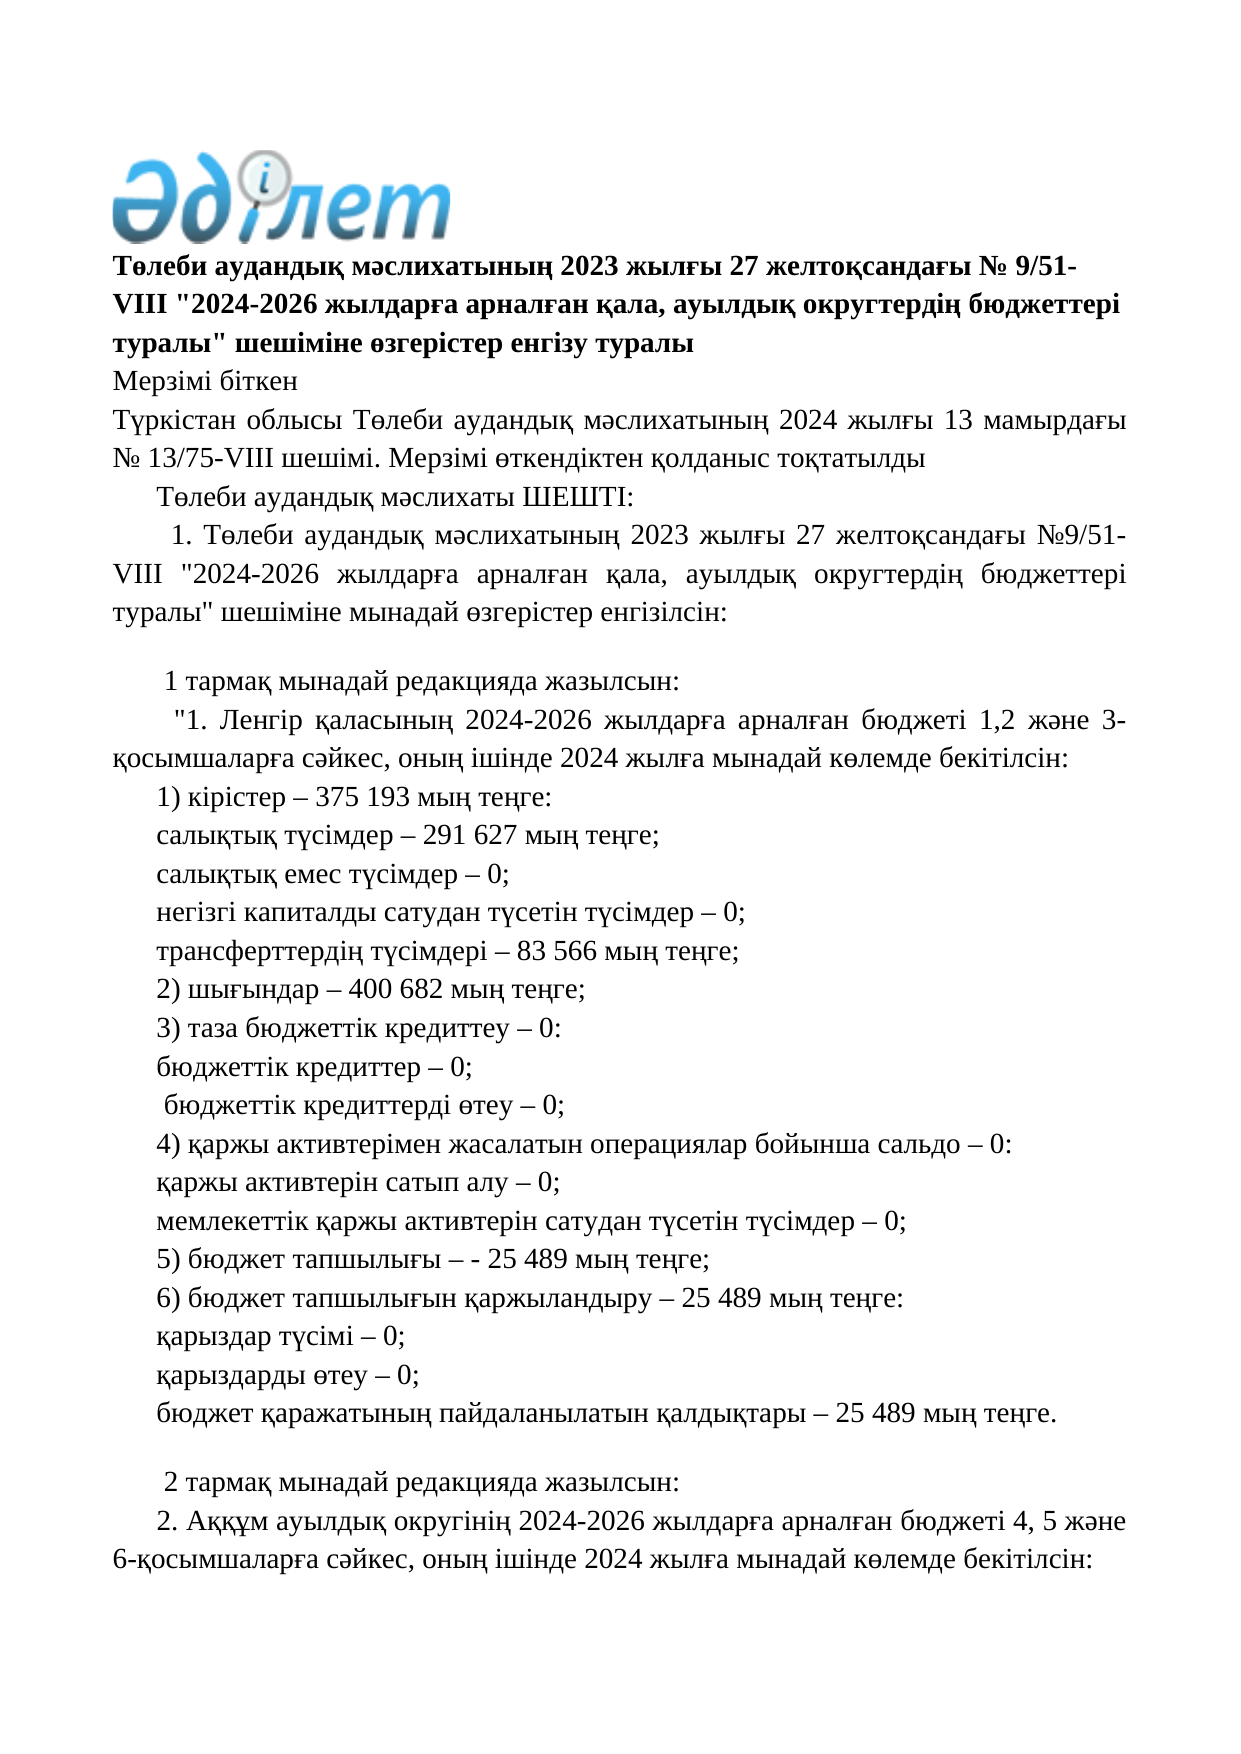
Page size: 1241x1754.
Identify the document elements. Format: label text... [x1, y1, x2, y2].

text Түркістан облысы Төлеби аудандық мәслихатының 2024 жылғы 13 мамырдағы № 13/75-VIII шешiмi. Мерзімі өткендіктен қолданыс тоқтатылды [112, 402, 1128, 474]
text 4) қаржы активтерімен жасалатын операциялар бойынша сальдо – 0: [112, 1126, 1128, 1159]
text 2 тармақ мынадай редакцияда жазылсын: [112, 1464, 1128, 1498]
text Төлеби аудандық мәслихаты ШЕШТІ: [112, 479, 1128, 512]
text бюджеттік кредиттерді өтеу – 0; [112, 1087, 1128, 1121]
text 5) бюджет тапшылығы – - 25 489 мың теңге; [112, 1241, 1128, 1275]
text мемлекеттік қаржы активтерін сатудан түсетін түсімдер – 0; [112, 1203, 1128, 1236]
text 6) бюджет тапшылығын қаржыландыру – 25 489 мың теңге: [112, 1280, 1128, 1313]
text бюджет қаражатының пайдаланылатын қалдықтары – 25 489 мың теңге. [112, 1396, 1128, 1429]
text "1. Ленгір қаласының 2024-2026 жылдарға арналған бюджеті 1,2 және 3-қосымшаларға сәйкес, оның ішінде 2024 жылға мынадай көлемде бекiтiлсiн: [112, 702, 1128, 774]
text 1) кiрiстер – 375 193 мың теңге: [112, 779, 1128, 812]
text Төлеби аудандық мәслихатының 2023 жылғы 27 желтоқсандағы № 9/51-VIII "2024-2026 жылдарға арналған қала, ауылдық округтердің бюджеттері туралы" шешіміне өзгерістер енгізу туралы [112, 248, 1128, 358]
text 1. Төлеби аудандық мәслихатының 2023 жылғы 27 желтоқсандағы №9/51-VIII "2024-2026 жылдарға арналған қала, ауылдық округтердің бюджеттері туралы" шешіміне мынадай өзгерістер енгізілсін: [112, 517, 1128, 628]
text салықтық түсiмдер – 291 627 мың теңге; [112, 817, 1128, 851]
text 2) шығындар – 400 682 мың теңге; [112, 972, 1128, 1005]
picture [112, 150, 451, 244]
text бюджеттік кредиттер – 0; [112, 1049, 1128, 1082]
text трансферттердiң түсiмдерi – 83 566 мың теңге; [112, 933, 1128, 967]
text 1 тармақ мынадай редакцияда жазылсын: [112, 663, 1128, 697]
text негiзгi капиталды сатудан түсетiн түсiмдер – 0; [112, 894, 1128, 928]
text қарыздар түсімі – 0; [112, 1318, 1128, 1352]
text Мерзімі біткен [112, 363, 1128, 397]
text салықтық емес түсiмдер – 0; [112, 856, 1128, 889]
text 2. Аққұм ауылдық округінің 2024-2026 жылдарға арналған бюджеті 4, 5 және 6-қосымшаларға сәйкес, оның ішінде 2024 жылға мынадай көлемде бекiтiлсiн: [112, 1503, 1128, 1575]
text 3) таза бюджеттiк кредиттеу – 0: [112, 1010, 1128, 1044]
text қаржы активтерін сатып алу – 0; [112, 1164, 1128, 1198]
text қарыздарды өтеу – 0; [112, 1357, 1128, 1391]
